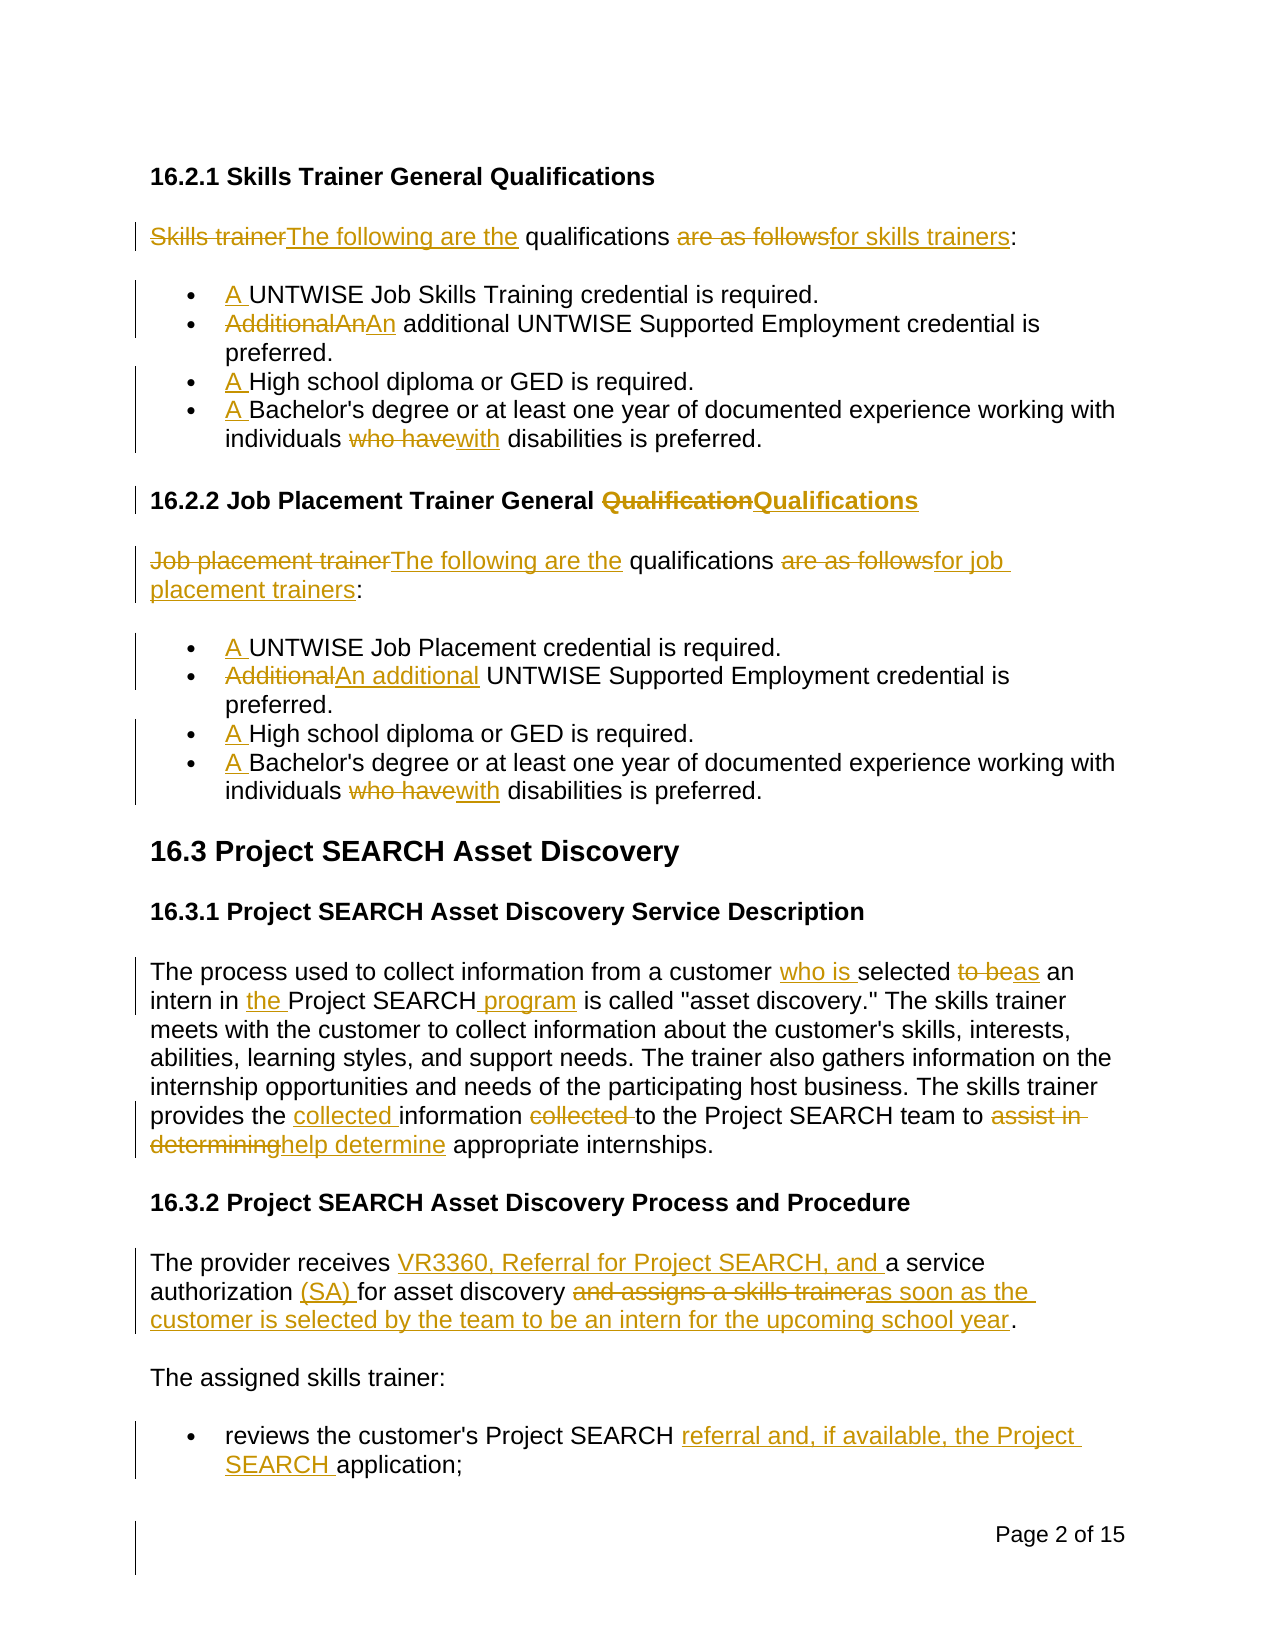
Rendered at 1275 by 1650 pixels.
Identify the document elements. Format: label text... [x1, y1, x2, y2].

subtitle 16.2.2 Job Placement Trainer General [150, 486, 1125, 514]
list reviews the customer's Project SEARCH application; [187, 1421, 1125, 1478]
text qualifications : [150, 546, 1125, 603]
text qualifications : [150, 222, 1125, 251]
list High school diploma or GED is required. [187, 719, 1125, 747]
text The provider receives a service authorization for asset discovery . [150, 1248, 1125, 1334]
list UNTWISE Supported Employment credential is preferred. [187, 661, 1125, 719]
subtitle 16.3 Project SEARCH Asset Discovery [150, 834, 1125, 868]
subtitle 16.3.1 Project SEARCH Asset Discovery Service Description [150, 897, 1125, 926]
list Bachelor's degree or at least one year of documented experience working with individuals disabilities is preferred. [187, 747, 1125, 805]
list additional UNTWISE Supported Employment credential is preferred. [187, 309, 1125, 366]
list Bachelor's degree or at least one year of documented experience working with individuals disabilities is preferred. [187, 395, 1125, 453]
list UNTWISE Job Skills Training credential is required. [187, 280, 1125, 309]
list High school diploma or GED is required. [187, 366, 1125, 395]
subtitle 16.2.1 Skills Trainer General Qualifications [150, 162, 1125, 191]
list UNTWISE Job Placement credential is required. [187, 632, 1125, 661]
text The process used to collect information from a customer selected an intern in Project SEARCH is called "asset discovery." The skills trainer meets with the customer to collect information about the customer's skills, interests, abilities, learning styles, and support needs. The trainer also gathers information on the internship opportunities and needs of the participating host business. The skills trainer provides the information to the Project SEARCH team to appropriate internships. [150, 957, 1125, 1158]
text The assigned skills trainer: [150, 1363, 1125, 1392]
subtitle 16.3.2 Project SEARCH Asset Discovery Process and Procedure [150, 1187, 1125, 1216]
